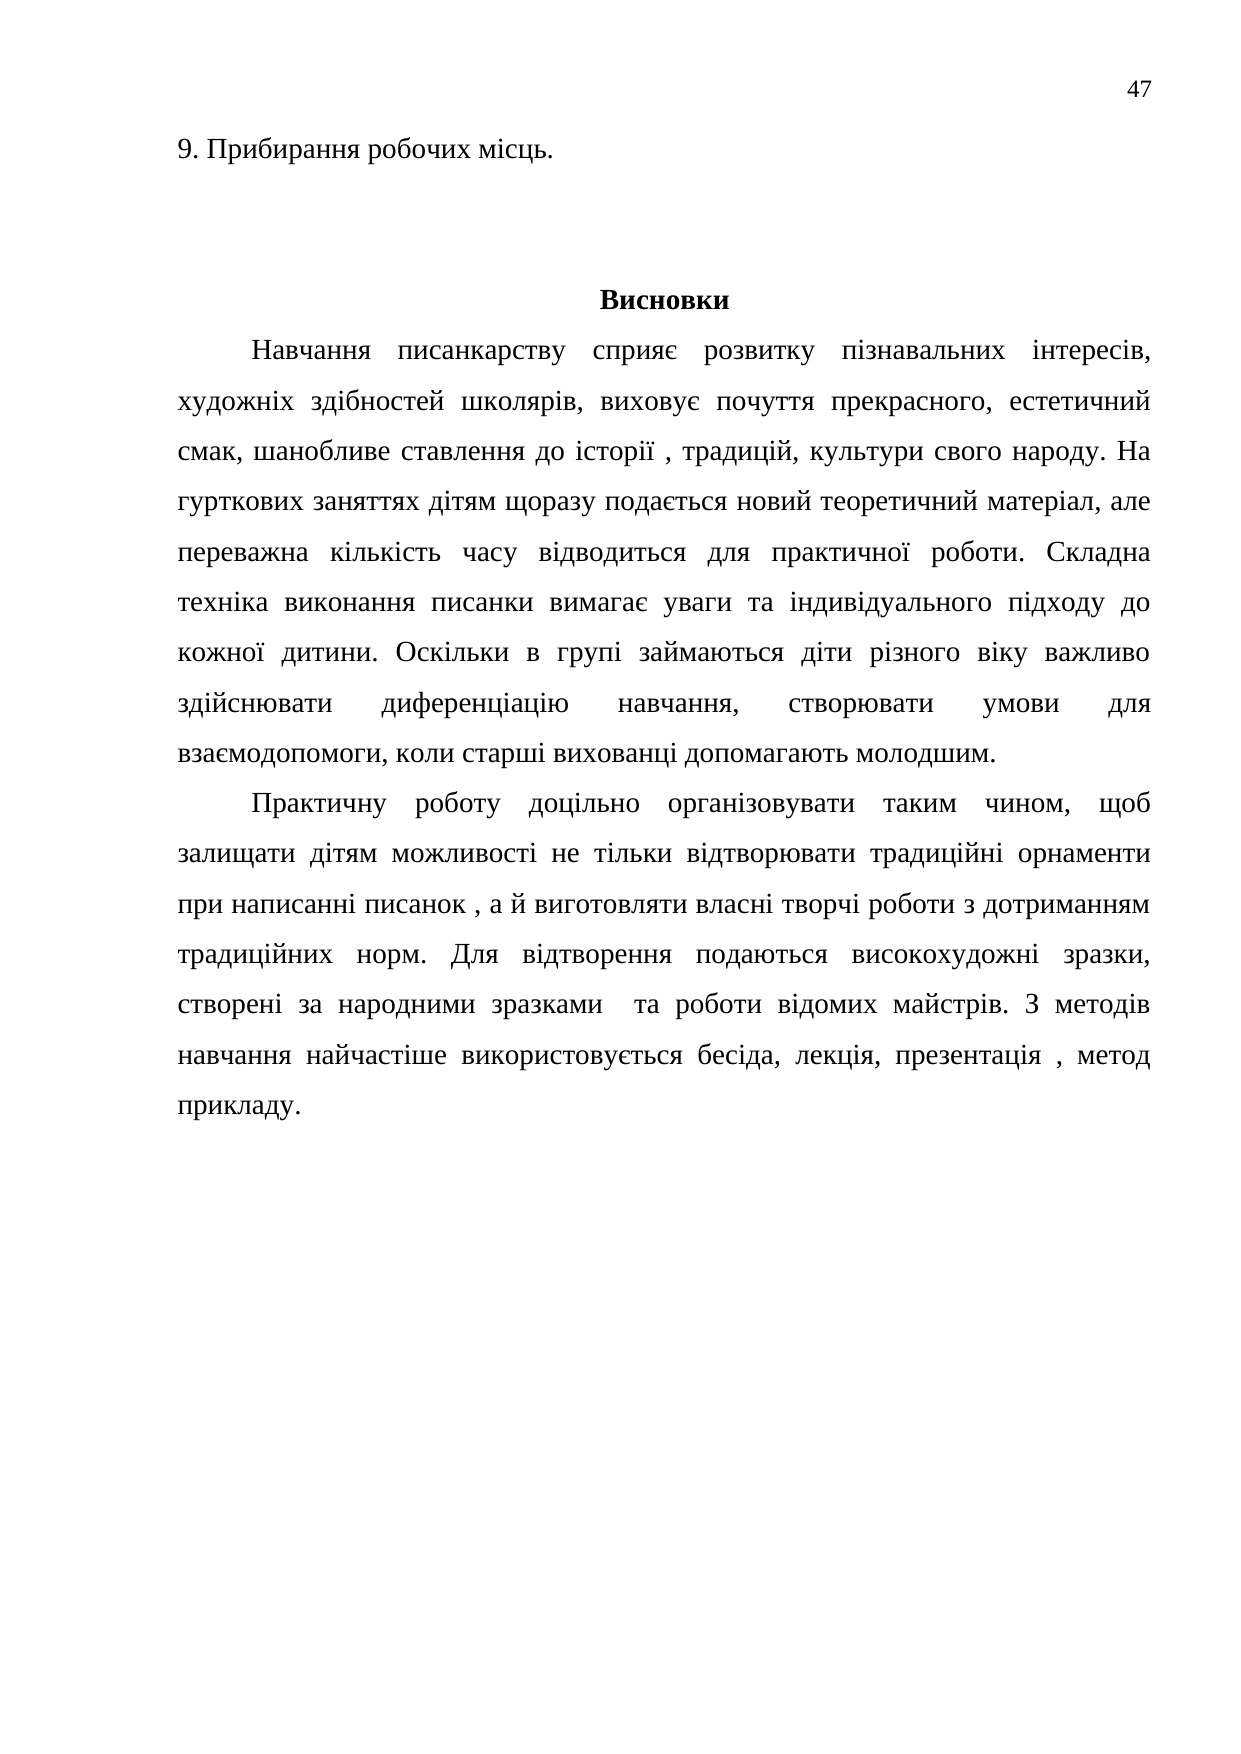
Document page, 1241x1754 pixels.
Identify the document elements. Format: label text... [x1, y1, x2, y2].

text Практичну роботу доцільно організовувати таким чином, щоб залищати дітям можливості не тільки відтворювати традиційні орнаменти при написанні писанок , а й виготовляти власні творчі роботи з дотриманням традиційних норм. Для відтворення подаються високохудожні зразки, створені за народними зразками та роботи відомих майстрів. З методів навчання найчастіше використовується бесіда, лекція, презентація , метод прикладу. [177, 785, 1152, 1121]
text Висновки [177, 282, 1152, 316]
text Навчання писанкарству сприяє розвитку пізнавальних інтересів, художніх здібностей школярів, виховує почуття прекрасного, естетичний смак, шанобливе ставлення до історії , традицій, культури свого народу. На гурткових заняттях дітям щоразу подається новий теоретичний матеріал, але переважна кількість часу відводиться для практичної роботи. Складна техніка виконання писанки вимагає уваги та індивідуального підходу до кожної дитини. Оскільки в групі займаються діти різного віку важливо здійснювати диференціацію навчання, створювати умови для взаємодопомоги, коли старші вихованці допомагають молодшим. [177, 332, 1152, 768]
text 9. Прибирання робочих місць. [177, 131, 1152, 165]
